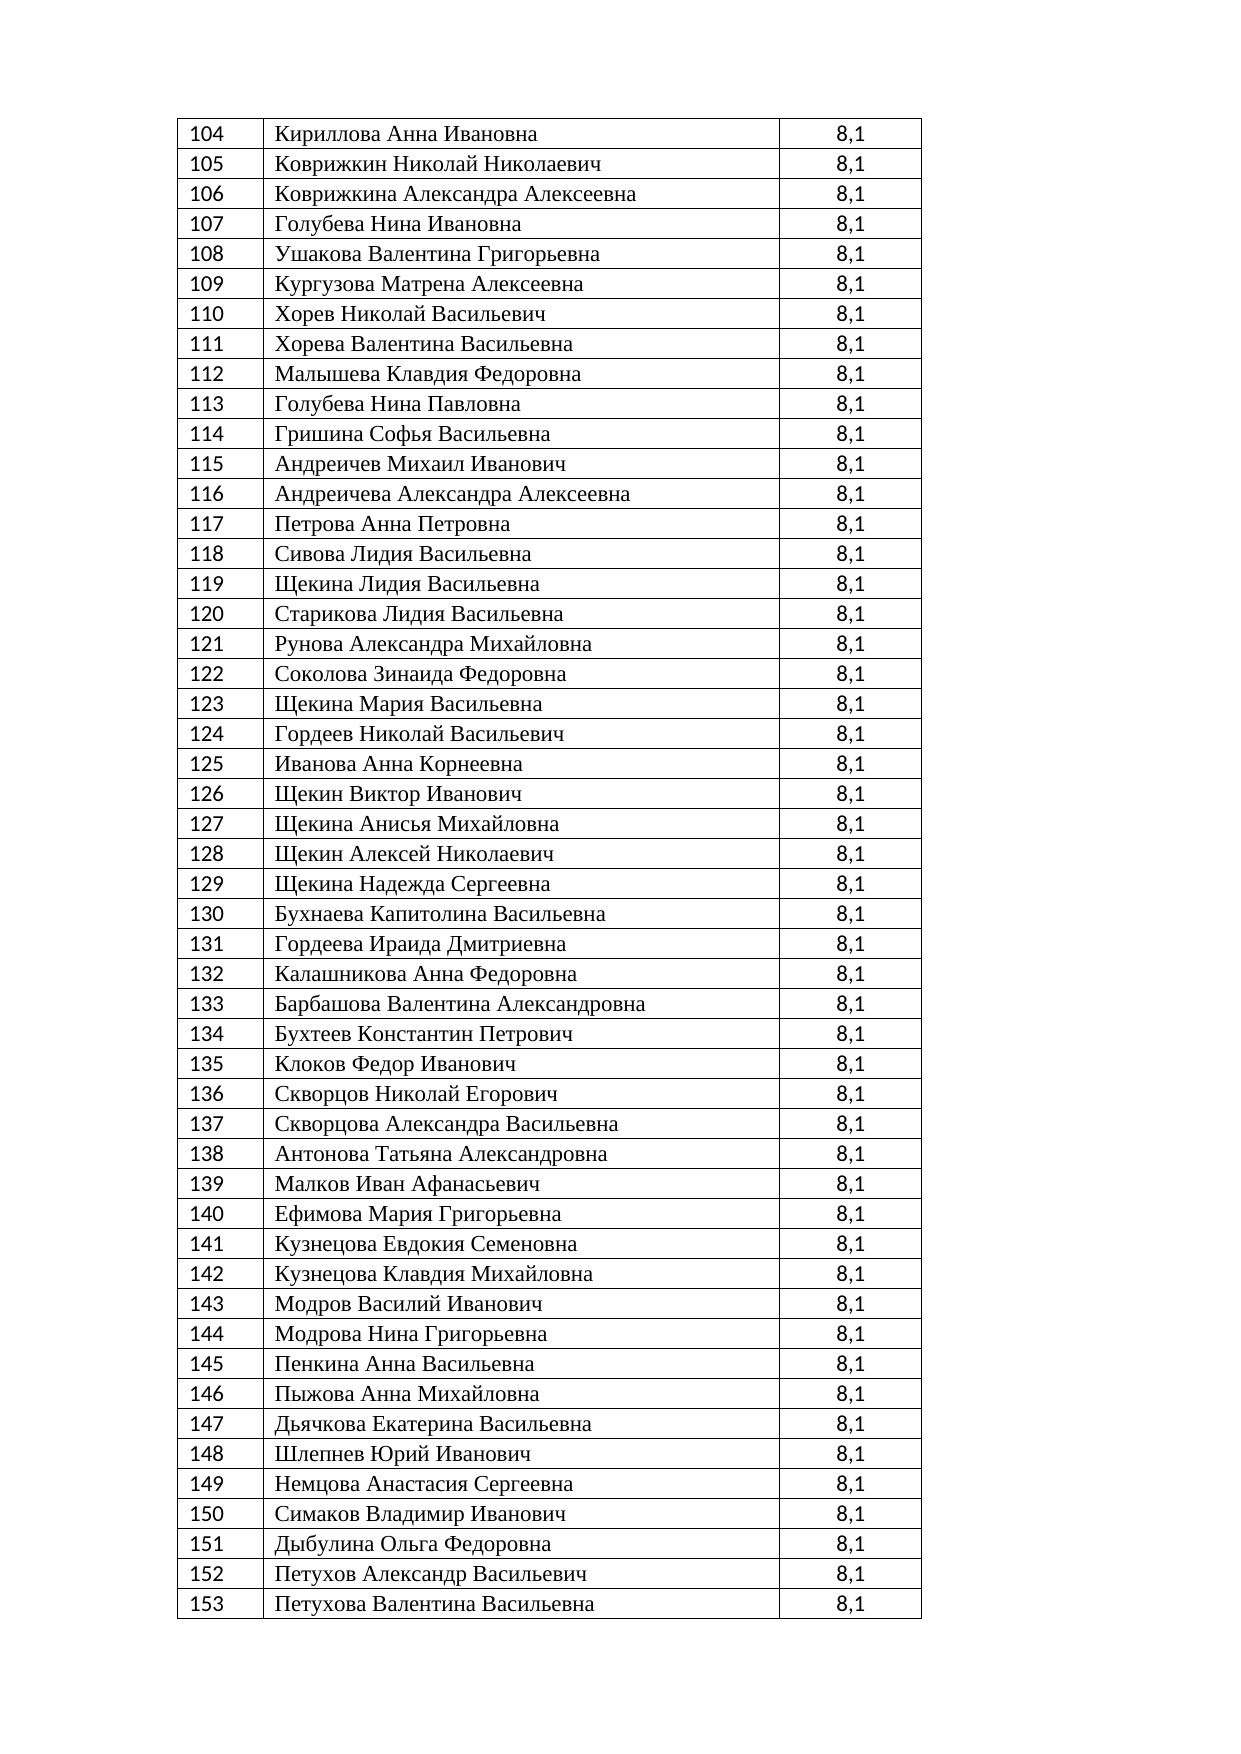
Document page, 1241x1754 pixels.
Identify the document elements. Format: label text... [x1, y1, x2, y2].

table_cell 136 [178, 1079, 263, 1108]
table_cell 111 [178, 329, 263, 358]
table_cell 8,1 [780, 239, 921, 268]
table_cell Иванова Анна Корнеевна [264, 749, 779, 778]
table_cell 8,1 [780, 1319, 921, 1348]
table_cell 135 [178, 1049, 263, 1078]
table_cell Клоков Федор Иванович [264, 1049, 779, 1078]
table_cell 122 [178, 659, 263, 688]
table_cell 8,1 [780, 1409, 921, 1438]
table_cell Малков Иван Афанасьевич [264, 1169, 779, 1198]
table_cell 8,1 [780, 899, 921, 928]
table_cell 138 [178, 1139, 263, 1168]
table_cell Щекина Лидия Васильевна [264, 569, 779, 598]
table_cell 8,1 [780, 539, 921, 568]
table_cell 144 [178, 1319, 263, 1348]
table_cell 8,1 [780, 1559, 921, 1588]
table_cell 8,1 [780, 1229, 921, 1258]
table_cell 145 [178, 1349, 263, 1378]
table_cell 8,1 [780, 209, 921, 238]
table_cell 146 [178, 1379, 263, 1408]
table_cell Коврижкин Николай Николаевич [264, 149, 779, 178]
table_cell 8,1 [780, 1289, 921, 1318]
table_cell 153 [178, 1589, 263, 1618]
table_cell 8,1 [780, 839, 921, 868]
table_cell Гордеев Николай Васильевич [264, 719, 779, 748]
table_cell 112 [178, 359, 263, 388]
table_cell 108 [178, 239, 263, 268]
table_cell Модров Василий Иванович [264, 1289, 779, 1318]
table_cell Щекин Виктор Иванович [264, 779, 779, 808]
table_cell 116 [178, 479, 263, 508]
table_cell 117 [178, 509, 263, 538]
table_cell 8,1 [780, 749, 921, 778]
table_cell Старикова Лидия Васильевна [264, 599, 779, 628]
table_cell 8,1 [780, 719, 921, 748]
table_cell 8,1 [780, 509, 921, 538]
table_cell Барбашова Валентина Александровна [264, 989, 779, 1018]
table_cell 130 [178, 899, 263, 928]
table_cell 8,1 [780, 659, 921, 688]
table_cell 123 [178, 689, 263, 718]
table_cell 107 [178, 209, 263, 238]
table_cell Скворцова Александра Васильевна [264, 1109, 779, 1138]
table_cell Голубева Нина Ивановна [264, 209, 779, 238]
table_cell 137 [178, 1109, 263, 1138]
table_cell 114 [178, 419, 263, 448]
table_cell Кургузова Матрена Алексеевна [264, 269, 779, 298]
table_cell 8,1 [780, 119, 921, 148]
table_cell 140 [178, 1199, 263, 1228]
table_cell 8,1 [780, 1109, 921, 1138]
table_cell Бухнаева Капитолина Васильевна [264, 899, 779, 928]
table_cell 8,1 [780, 1469, 921, 1498]
table_cell 128 [178, 839, 263, 868]
table_cell 152 [178, 1559, 263, 1588]
table_cell 8,1 [780, 989, 921, 1018]
table_cell 120 [178, 599, 263, 628]
table_cell 131 [178, 929, 263, 958]
table_cell 119 [178, 569, 263, 598]
table_cell 8,1 [780, 1529, 921, 1558]
table_cell Малышева Клавдия Федоровна [264, 359, 779, 388]
table_cell 8,1 [780, 179, 921, 208]
table_cell 151 [178, 1529, 263, 1558]
table_cell Пыжова Анна Михайловна [264, 1379, 779, 1408]
table_cell Кириллова Анна Ивановна [264, 119, 779, 148]
table_cell 113 [178, 389, 263, 418]
table_cell 8,1 [780, 569, 921, 598]
table_cell Петрова Анна Петровна [264, 509, 779, 538]
table_cell Петухов Александр Васильевич [264, 1559, 779, 1588]
table_cell Голубева Нина Павловна [264, 389, 779, 418]
table_cell Петухова Валентина Васильевна [264, 1589, 779, 1618]
table_cell 141 [178, 1229, 263, 1258]
table_cell 139 [178, 1169, 263, 1198]
table_cell 8,1 [780, 809, 921, 838]
table_cell Андреичева Александра Алексеевна [264, 479, 779, 508]
table_cell 8,1 [780, 629, 921, 658]
table_cell Щекина Анисья Михайловна [264, 809, 779, 838]
table_cell 8,1 [780, 449, 921, 478]
table_cell 150 [178, 1499, 263, 1528]
table_cell 148 [178, 1439, 263, 1468]
table_cell Бухтеев Константин Петрович [264, 1019, 779, 1048]
table_cell 8,1 [780, 1049, 921, 1078]
table_cell Гришина Софья Васильевна [264, 419, 779, 448]
table_cell 142 [178, 1259, 263, 1288]
table_cell 109 [178, 269, 263, 298]
table_cell 8,1 [780, 1019, 921, 1048]
table_cell Кузнецова Евдокия Семеновна [264, 1229, 779, 1258]
table_cell Щекина Мария Васильевна [264, 689, 779, 718]
table_cell 125 [178, 749, 263, 778]
table_cell 8,1 [780, 269, 921, 298]
table_cell 149 [178, 1469, 263, 1498]
table_cell Дыбулина Ольга Федоровна [264, 1529, 779, 1558]
table_cell Скворцов Николай Егорович [264, 1079, 779, 1108]
table_cell 132 [178, 959, 263, 988]
table_cell 8,1 [780, 689, 921, 718]
table_cell 8,1 [780, 1379, 921, 1408]
table_cell 8,1 [780, 1139, 921, 1168]
table_cell 124 [178, 719, 263, 748]
table_cell 8,1 [780, 599, 921, 628]
table_cell 143 [178, 1289, 263, 1318]
table_cell 110 [178, 299, 263, 328]
table_cell Шлепнев Юрий Иванович [264, 1439, 779, 1468]
table_cell 8,1 [780, 959, 921, 988]
table_cell 8,1 [780, 359, 921, 388]
table_cell 8,1 [780, 329, 921, 358]
table_cell Антонова Татьяна Александровна [264, 1139, 779, 1168]
table_cell Кузнецова Клавдия Михайловна [264, 1259, 779, 1288]
table_cell Дьячкова Екатерина Васильевна [264, 1409, 779, 1438]
table_cell 8,1 [780, 869, 921, 898]
table_cell 121 [178, 629, 263, 658]
table_cell 127 [178, 809, 263, 838]
table_cell 8,1 [780, 1199, 921, 1228]
table_cell 8,1 [780, 389, 921, 418]
table_cell 8,1 [780, 1499, 921, 1528]
table_cell 8,1 [780, 419, 921, 448]
table_cell Хорева Валентина Васильевна [264, 329, 779, 358]
table_cell 115 [178, 449, 263, 478]
table_cell 129 [178, 869, 263, 898]
table_cell 8,1 [780, 1589, 921, 1618]
table_cell 8,1 [780, 479, 921, 508]
table_cell Щекина Надежда Сергеевна [264, 869, 779, 898]
table_cell 8,1 [780, 1079, 921, 1108]
table_cell 8,1 [780, 1259, 921, 1288]
table_cell 106 [178, 179, 263, 208]
table_cell Коврижкина Александра Алексеевна [264, 179, 779, 208]
table_cell Калашникова Анна Федоровна [264, 959, 779, 988]
table_cell Сивова Лидия Васильевна [264, 539, 779, 568]
table_cell 8,1 [780, 1169, 921, 1198]
table_cell 126 [178, 779, 263, 808]
table_cell Андреичев Михаил Иванович [264, 449, 779, 478]
table_cell Хорев Николай Васильевич [264, 299, 779, 328]
table_cell Пенкина Анна Васильевна [264, 1349, 779, 1378]
table_cell Гордеева Ираида Дмитриевна [264, 929, 779, 958]
table_cell Щекин Алексей Николаевич [264, 839, 779, 868]
table_cell 8,1 [780, 929, 921, 958]
table_cell 8,1 [780, 149, 921, 178]
table_cell Ефимова Мария Григорьевна [264, 1199, 779, 1228]
table_cell Ушакова Валентина Григорьевна [264, 239, 779, 268]
table_cell 8,1 [780, 1349, 921, 1378]
table_cell Соколова Зинаида Федоровна [264, 659, 779, 688]
table_cell 104 [178, 119, 263, 148]
table_cell 134 [178, 1019, 263, 1048]
table_cell 118 [178, 539, 263, 568]
table_cell 8,1 [780, 299, 921, 328]
table_cell 133 [178, 989, 263, 1018]
table_cell 8,1 [780, 1439, 921, 1468]
table_cell Симаков Владимир Иванович [264, 1499, 779, 1528]
table_cell 105 [178, 149, 263, 178]
table_cell 8,1 [780, 779, 921, 808]
table_cell Рунова Александра Михайловна [264, 629, 779, 658]
table_cell 147 [178, 1409, 263, 1438]
table_cell Немцова Анастасия Сергеевна [264, 1469, 779, 1498]
table_cell Модрова Нина Григорьевна [264, 1319, 779, 1348]
